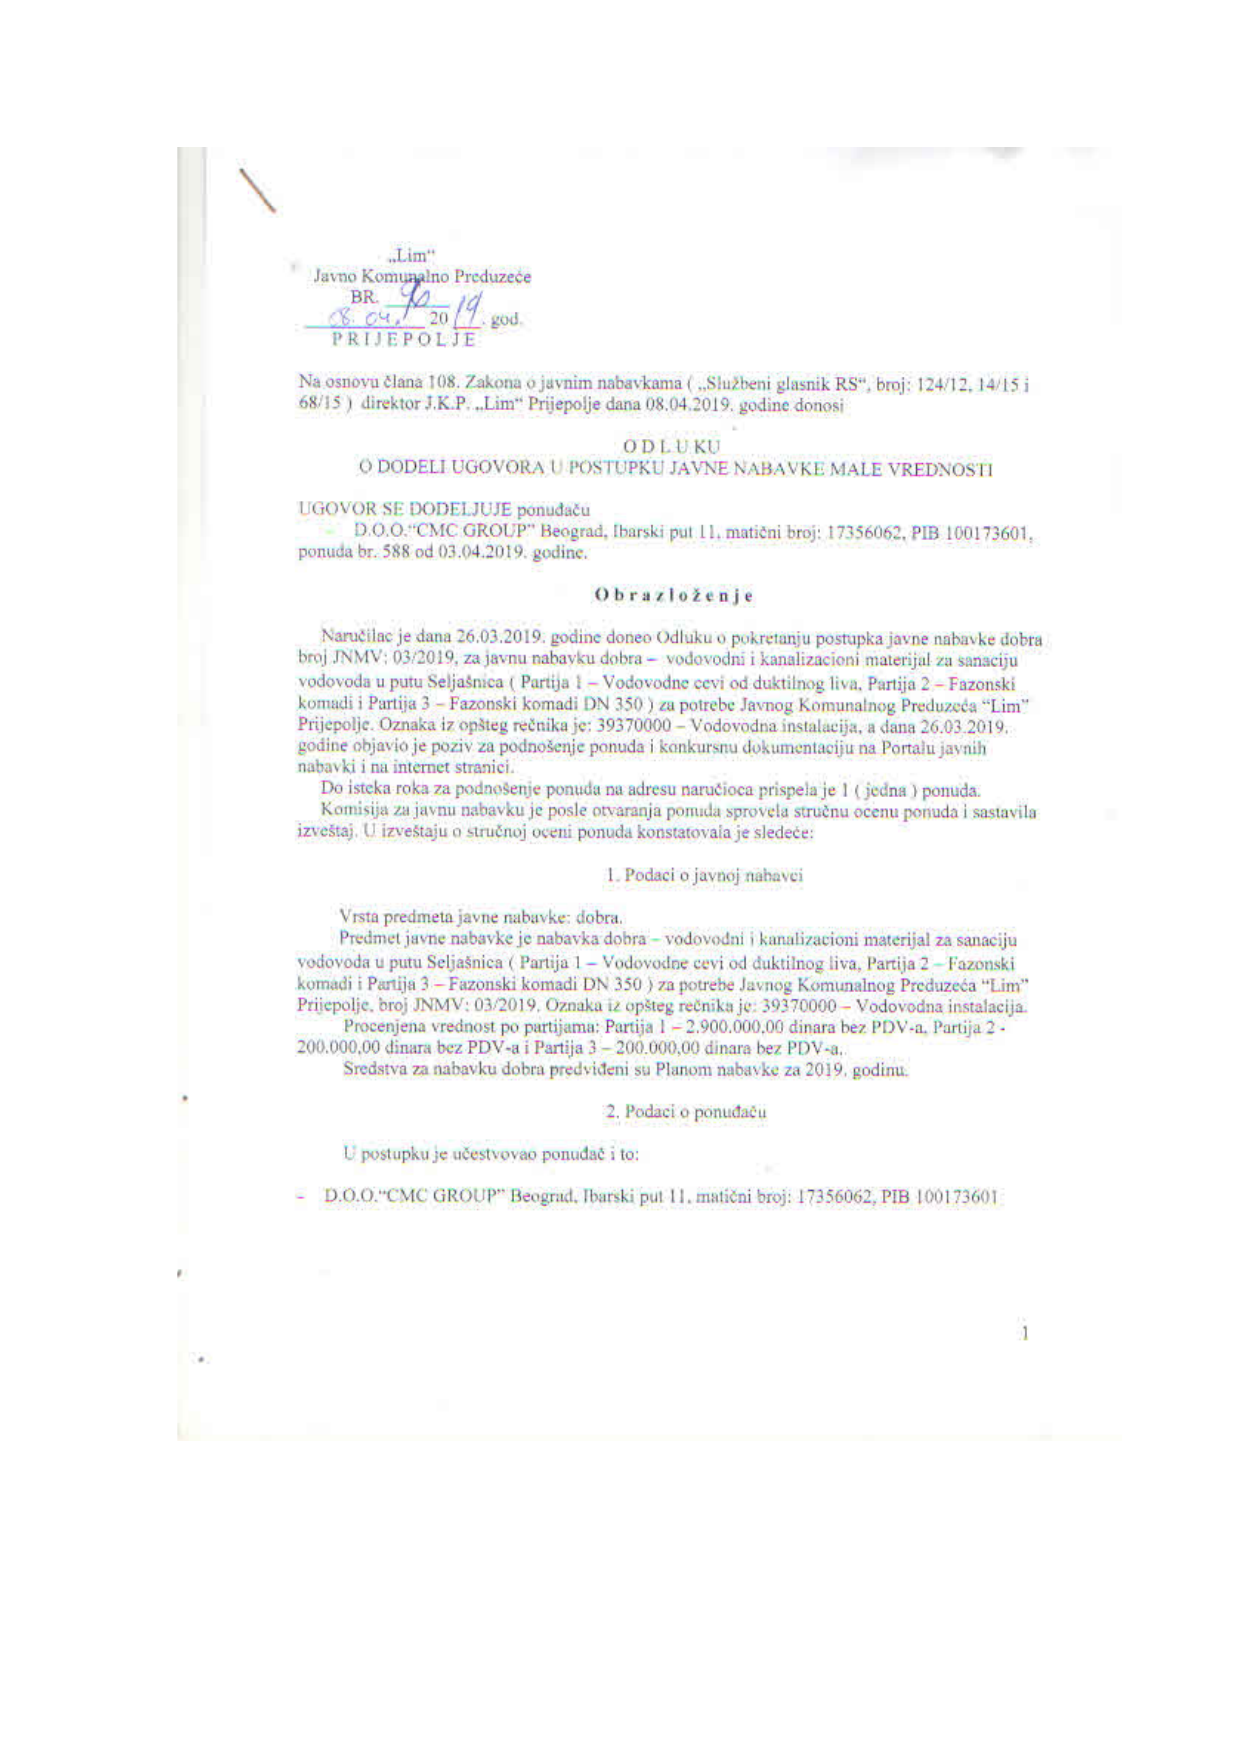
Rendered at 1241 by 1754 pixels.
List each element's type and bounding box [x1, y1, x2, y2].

picture [177, 147, 1123, 1441]
